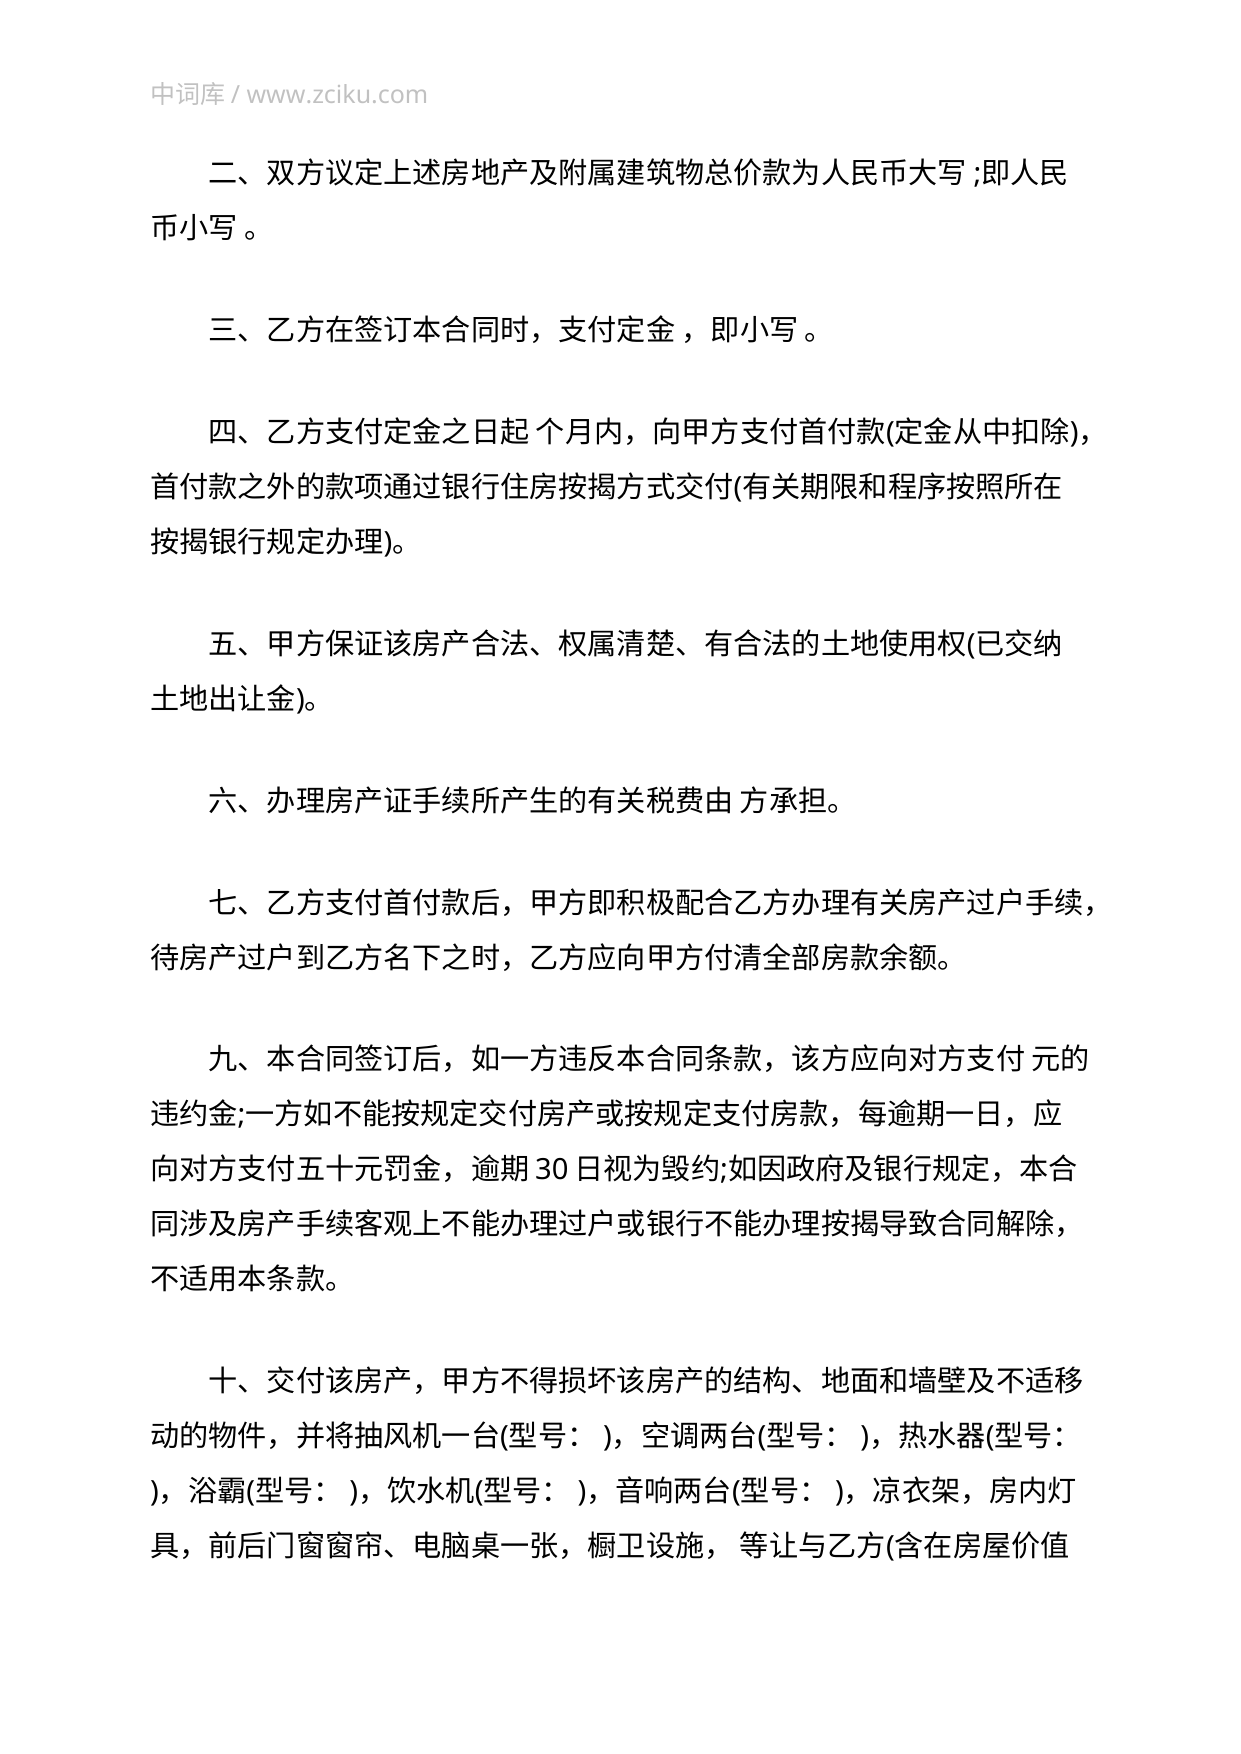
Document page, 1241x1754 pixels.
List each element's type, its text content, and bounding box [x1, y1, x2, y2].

text 六、办理房产证手续所产生的有关税费由 方承担。 [150, 777, 1090, 820]
text 四、乙方支付定金之日起 个月内，向甲方支付首付款(定金从中扣除)，首付款之外的款项通过银行住房按揭方式交付(有关期限和程序按照所在按揭银行规定办理)。 [150, 408, 1090, 561]
text 五、甲方保证该房产合法、权属清楚、有合法的土地使用权(已交纳土地出让金)。 [150, 621, 1090, 718]
text 二、双方议定上述房地产及附属建筑物总价款为人民币大写 ;即人民币小写 。 [150, 150, 1090, 247]
text 七、乙方支付首付款后，甲方即积极配合乙方办理有关房产过户手续，待房产过户到乙方名下之时，乙方应向甲方付清全部房款余额。 [150, 879, 1090, 976]
text 九、本合同签订后，如一方违反本合同条款，该方应向对方支付 元的违约金;一方如不能按规定交付房产或按规定支付房款，每逾期一日，应向对方支付五十元罚金，逾期30日视为毁约;如因政府及银行规定，本合同涉及房产手续客观上不能办理过户或银行不能办理按揭导致合同解除，不适用本条款。 [150, 1036, 1090, 1298]
text 三、乙方在签订本合同时，支付定金 ，即小写 。 [150, 307, 1090, 349]
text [150, 1357, 1090, 1565]
